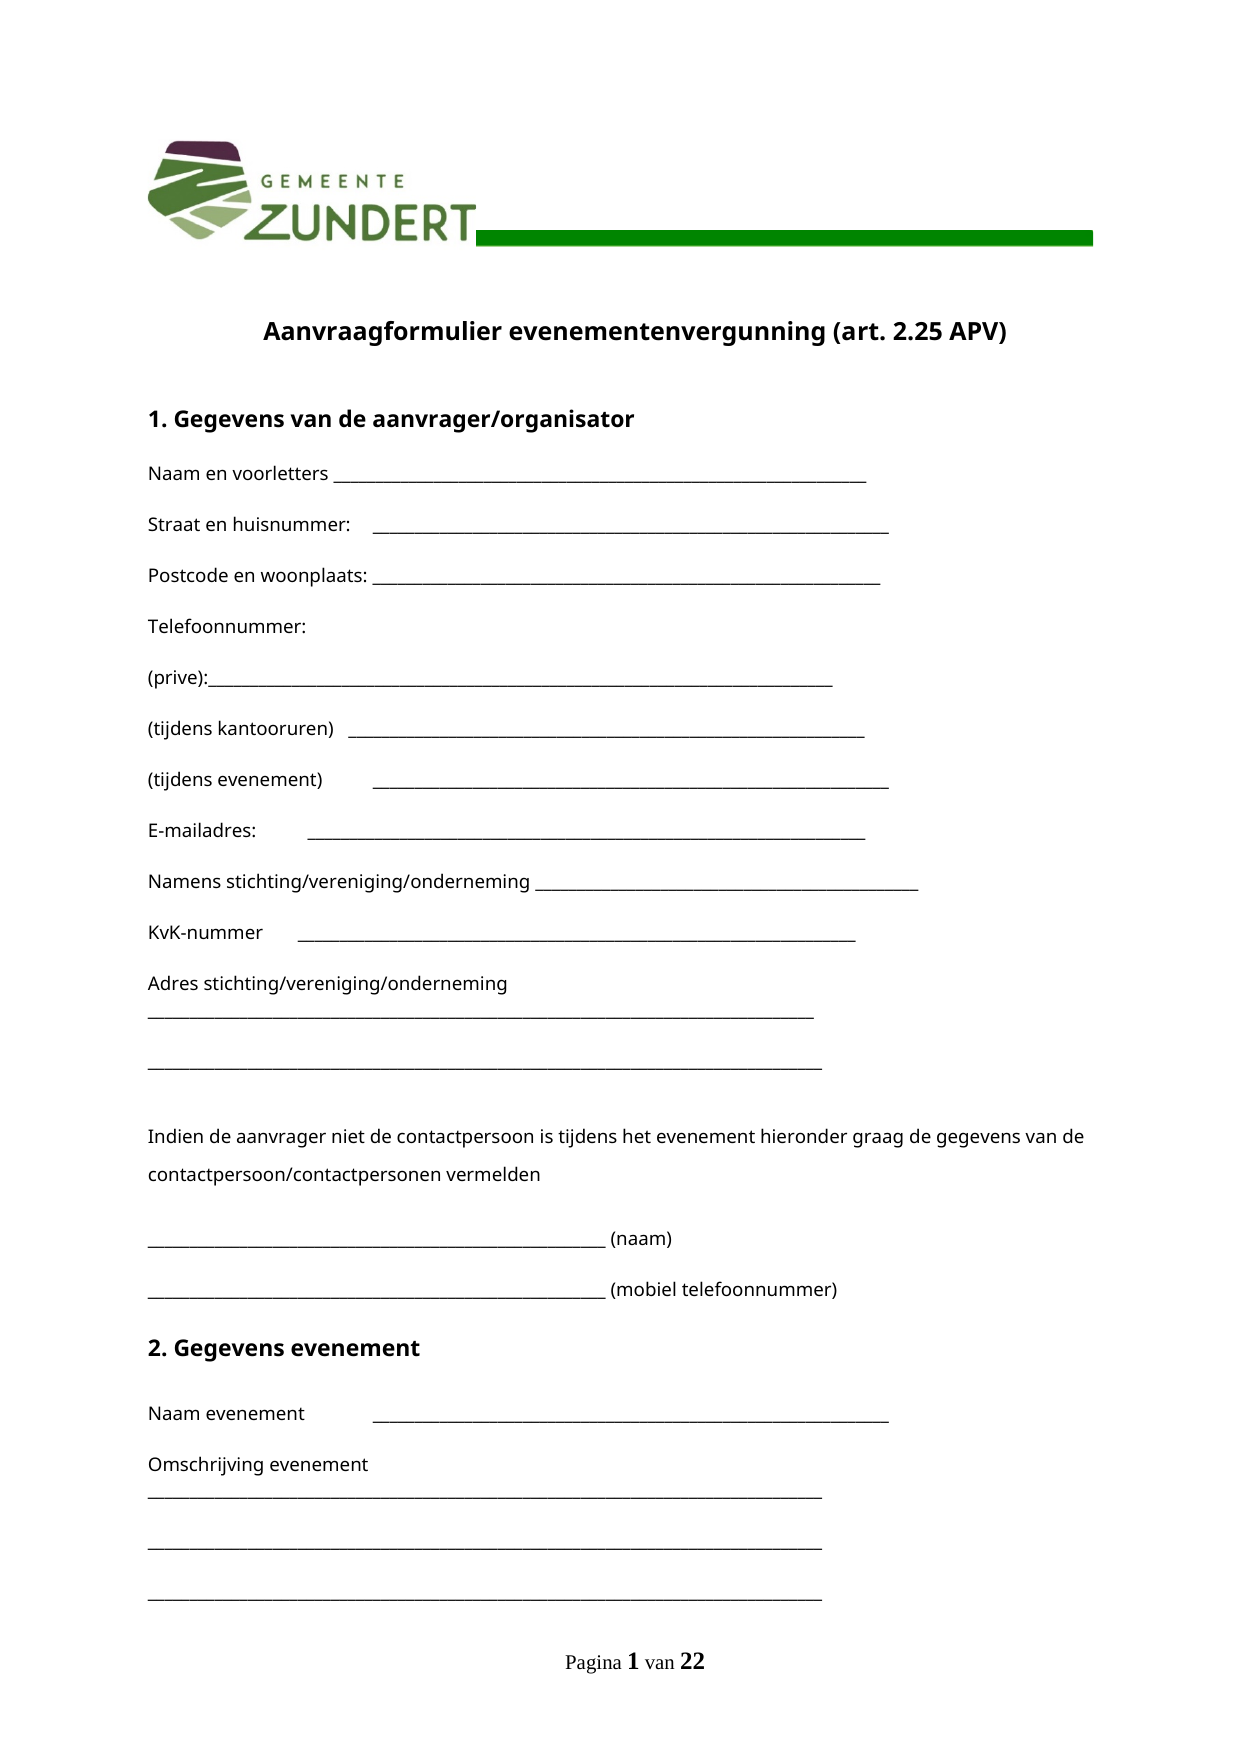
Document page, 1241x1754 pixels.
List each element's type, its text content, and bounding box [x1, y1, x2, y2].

text _________________________________________________________________________________ [148, 1578, 1122, 1604]
text (tijdens evenement) ______________________________________________________________ [148, 766, 1122, 792]
picture [147, 118, 1094, 263]
subtitle Aanvraagformulier evenementenvergunning (art. 2.25 APV) [148, 314, 1122, 348]
text (prive):___________________________________________________________________________ [148, 664, 1122, 689]
text Straat en huisnummer: ______________________________________________________________ [148, 511, 1122, 536]
text Postcode en woonplaats: _____________________________________________________________ [148, 562, 1122, 587]
text _________________________________________________________________________________ [148, 1527, 1122, 1553]
text E-mailadres: ___________________________________________________________________ [148, 817, 1122, 843]
text _________________________________________________________________________________ [148, 1047, 1122, 1072]
subtitle 1. Gegevens van de aanvrager/organisator [148, 403, 1122, 434]
text (tijdens kantooruren) ______________________________________________________________ [148, 715, 1122, 741]
text Indien de aanvrager niet de contactpersoon is tijdens het evenement hieronder graag de gegevens van de contactpersoon/contactpersonen vermelden [148, 1123, 1122, 1187]
text Namens stichting/vereniging/onderneming ______________________________________________ [148, 868, 1122, 894]
text _______________________________________________________ (mobiel telefoonnummer) [148, 1276, 1122, 1302]
text _________________________________________________________________________________ [148, 1476, 1122, 1502]
text ________________________________________________________________________________ [148, 996, 1122, 1021]
text _______________________________________________________ (naam) [148, 1225, 1122, 1251]
text Telefoonnummer: [148, 613, 1122, 638]
text Adres stichting/vereniging/onderneming [148, 970, 1122, 996]
text Naam en voorletters ________________________________________________________________ [148, 460, 1122, 485]
text KvK-nummer ___________________________________________________________________ [148, 919, 1122, 945]
subtitle 2. Gegevens evenement [148, 1332, 1122, 1400]
text Naam evenement ______________________________________________________________ [148, 1400, 1122, 1425]
text Omschrijving evenement [148, 1451, 1122, 1476]
